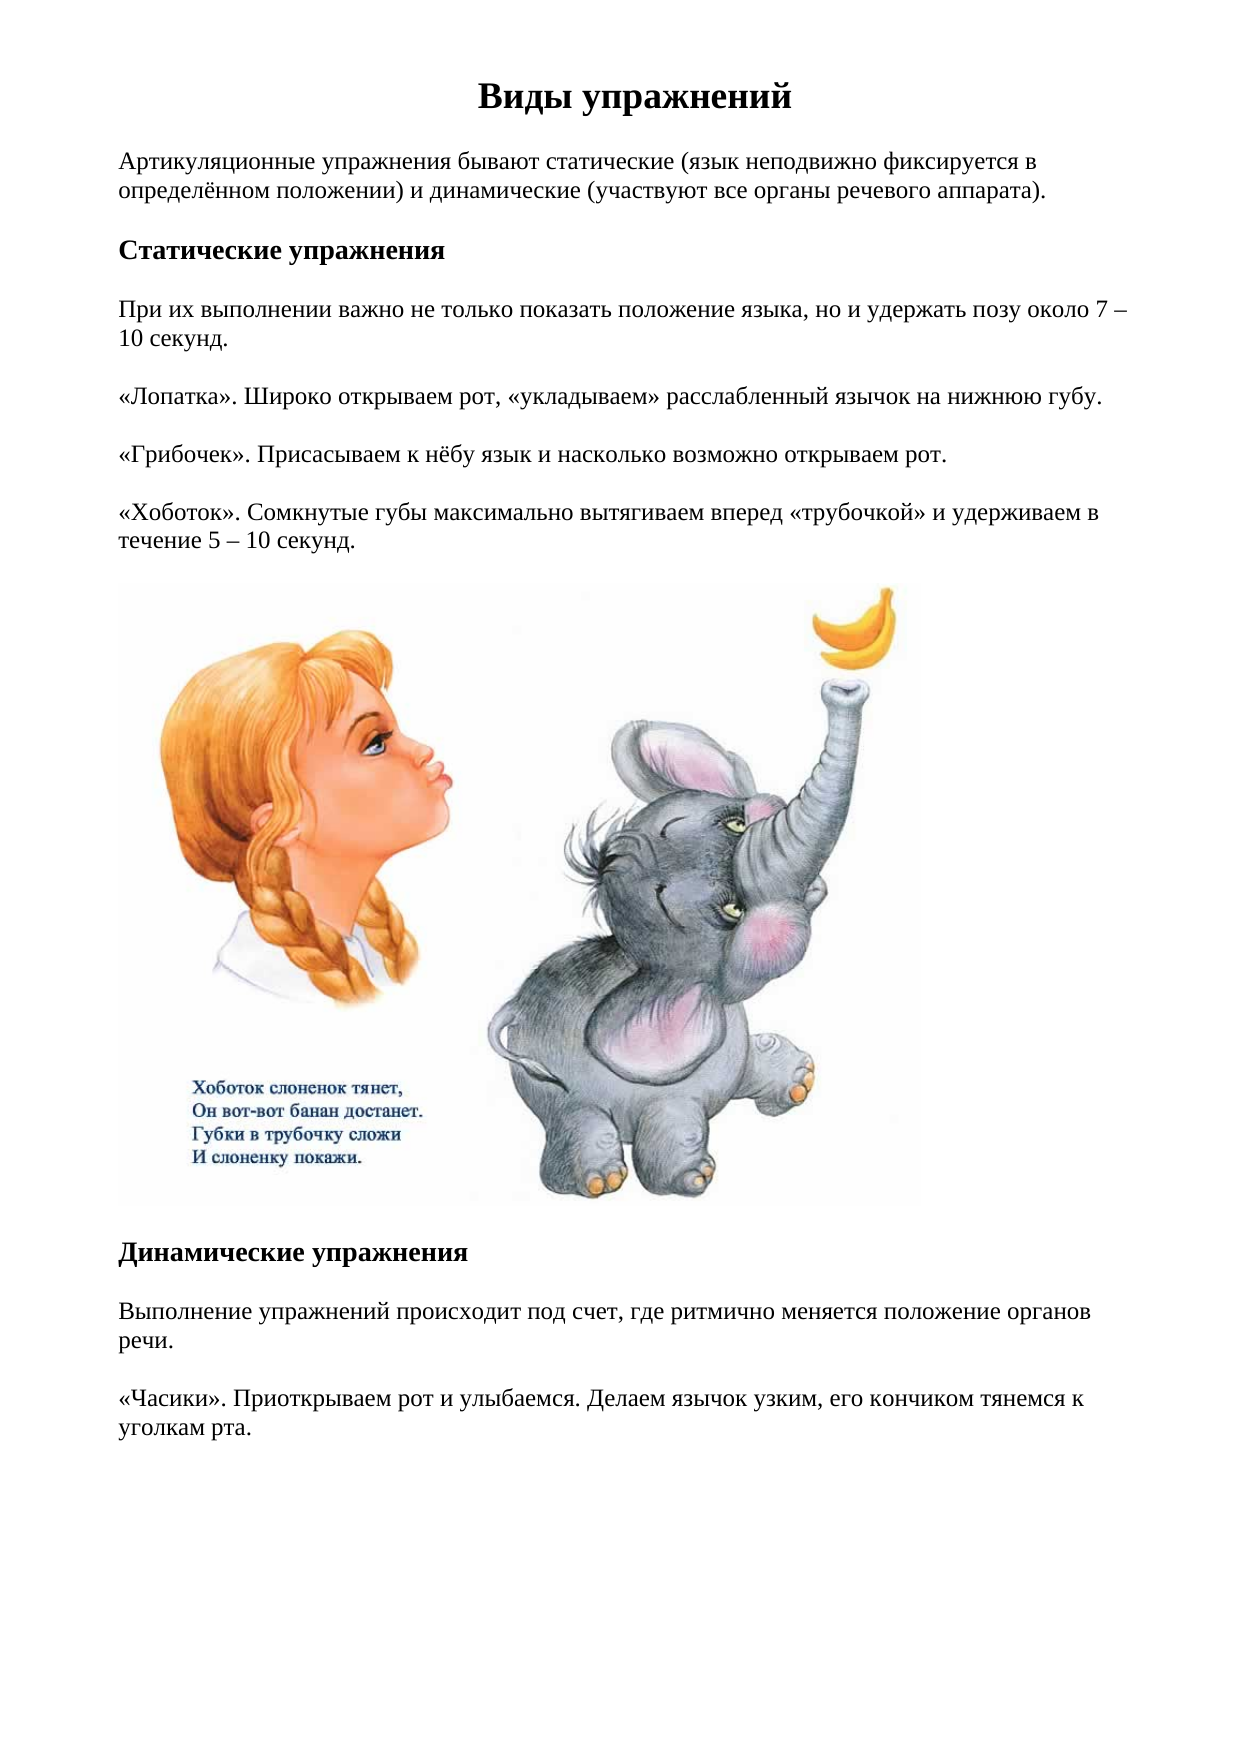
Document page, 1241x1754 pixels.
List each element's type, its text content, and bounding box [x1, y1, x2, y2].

text Статические упражнения [118, 233, 1152, 265]
text При их выполнении важно не только показать положение языка, но и удержать позу около 7 – 10 секунд. [118, 294, 1152, 352]
text Динамические упражнения [118, 1235, 1152, 1267]
text Выполнение упражнений происходит под счет, где ритмично меняется положение органов речи. [118, 1296, 1152, 1354]
text «Грибочек». Присасываем к нёбу язык и насколько возможно открываем рот. [118, 439, 1152, 468]
text «Лопатка». Широко открываем рот, «укладываем» расслабленный язычок на нижнюю губу. [118, 381, 1152, 410]
text Артикуляционные упражнения бывают статические (язык неподвижно фиксируется в определённом положении) и динамические (участвуют все органы речевого аппарата). [118, 146, 1152, 204]
text «Хоботок». Сомкнутые губы максимально вытягиваем вперед «трубочкой» и удерживаем в течение 5 – 10 секунд. [118, 497, 1152, 554]
text «Часики». Приоткрываем рот и улыбаемся. Делаем язычок узким, его кончиком тянемся к уголкам рта. [118, 1383, 1152, 1441]
text Виды упражнений [118, 74, 1152, 117]
picture [118, 583, 922, 1206]
